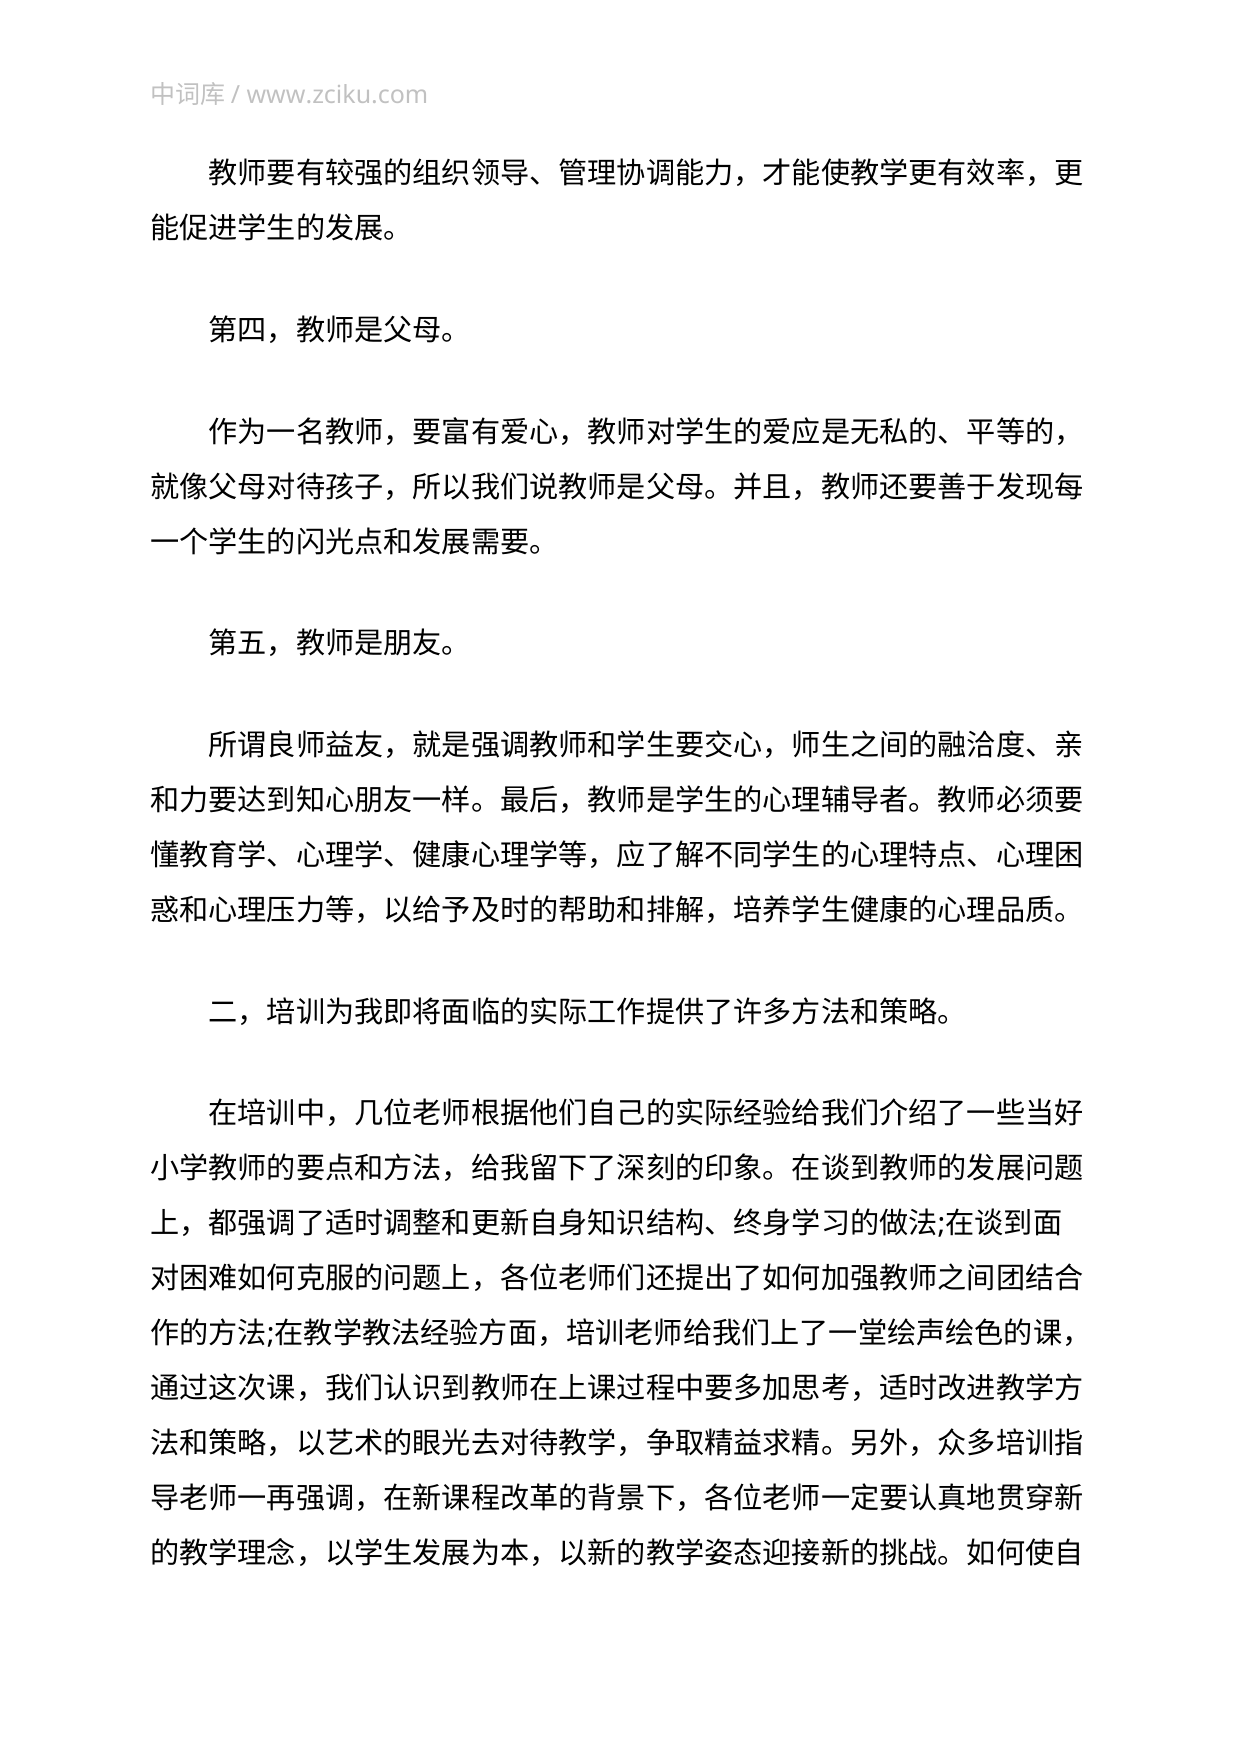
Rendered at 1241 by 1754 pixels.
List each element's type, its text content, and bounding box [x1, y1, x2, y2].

text 所谓良师益友，就是强调教师和学生要交心，师生之间的融洽度、亲和力要达到知心朋友一样。最后，教师是学生的心理辅导者。教师必须要懂教育学、心理学、健康心理学等，应了解不同学生的心理特点、心理困惑和心理压力等，以给予及时的帮助和排解，培养学生健康的心理品质。 [150, 722, 1090, 929]
text 作为一名教师，要富有爱心，教师对学生的爱应是无私的、平等的，就像父母对待孩子，所以我们说教师是父母。并且，教师还要善于发现每一个学生的闪光点和发展需要。 [150, 408, 1090, 561]
text 教师要有较强的组织领导、管理协调能力，才能使教学更有效率，更能促进学生的发展。 [150, 150, 1090, 247]
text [150, 1090, 1090, 1572]
text 第四，教师是父母。 [150, 307, 1090, 349]
text 第五，教师是朋友。 [150, 620, 1090, 662]
text 二，培训为我即将面临的实际工作提供了许多方法和策略。 [150, 988, 1090, 1031]
